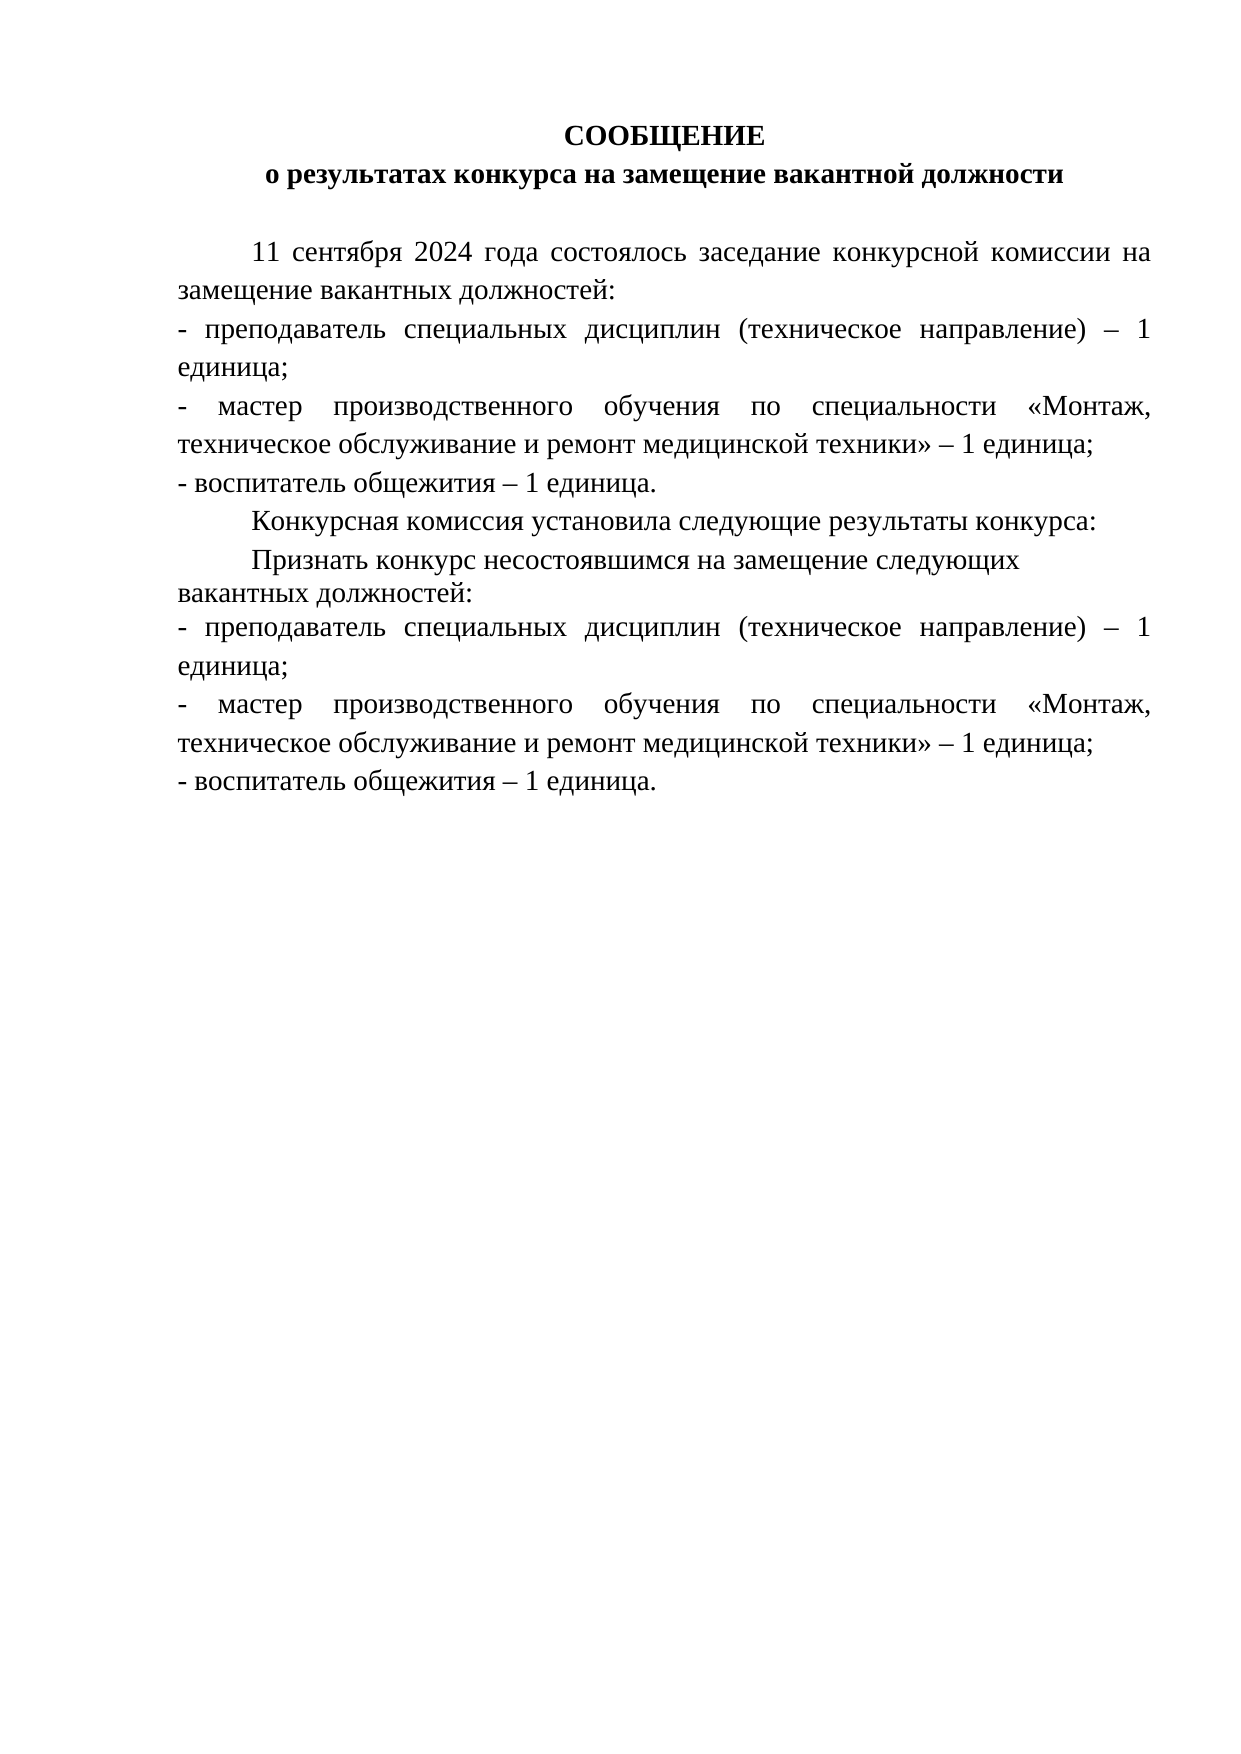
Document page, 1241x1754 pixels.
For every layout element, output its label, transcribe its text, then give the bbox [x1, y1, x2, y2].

text Признать конкурс несостоявшимся на замещение следующих [177, 542, 1152, 576]
text Конкурсная комиссия установила следующие результаты конкурса: [177, 503, 1152, 537]
text - воспитатель общежития – 1 единица. [177, 763, 1152, 797]
text СООБЩЕНИЕ [177, 118, 1152, 152]
text - мастер производственного обучения по специальности «Монтаж, техническое обслуживание и ремонт медицинской техники» – 1 единица; [177, 686, 1152, 758]
text - преподаватель специальных дисциплин (техническое направление) – 1 единица; [177, 609, 1152, 681]
text - преподаватель специальных дисциплин (техническое направление) – 1 единица; [177, 311, 1152, 383]
text о результатах конкурса на замещение вакантной должности [177, 157, 1152, 190]
text 11 сентября 2024 года состоялось заседание конкурсной комиссии на замещение вакантных должностей: [177, 234, 1152, 306]
text вакантных должностей: [177, 576, 1152, 609]
text - мастер производственного обучения по специальности «Монтаж, техническое обслуживание и ремонт медицинской техники» – 1 единица; [177, 388, 1152, 460]
text - воспитатель общежития – 1 единица. [177, 465, 1152, 498]
